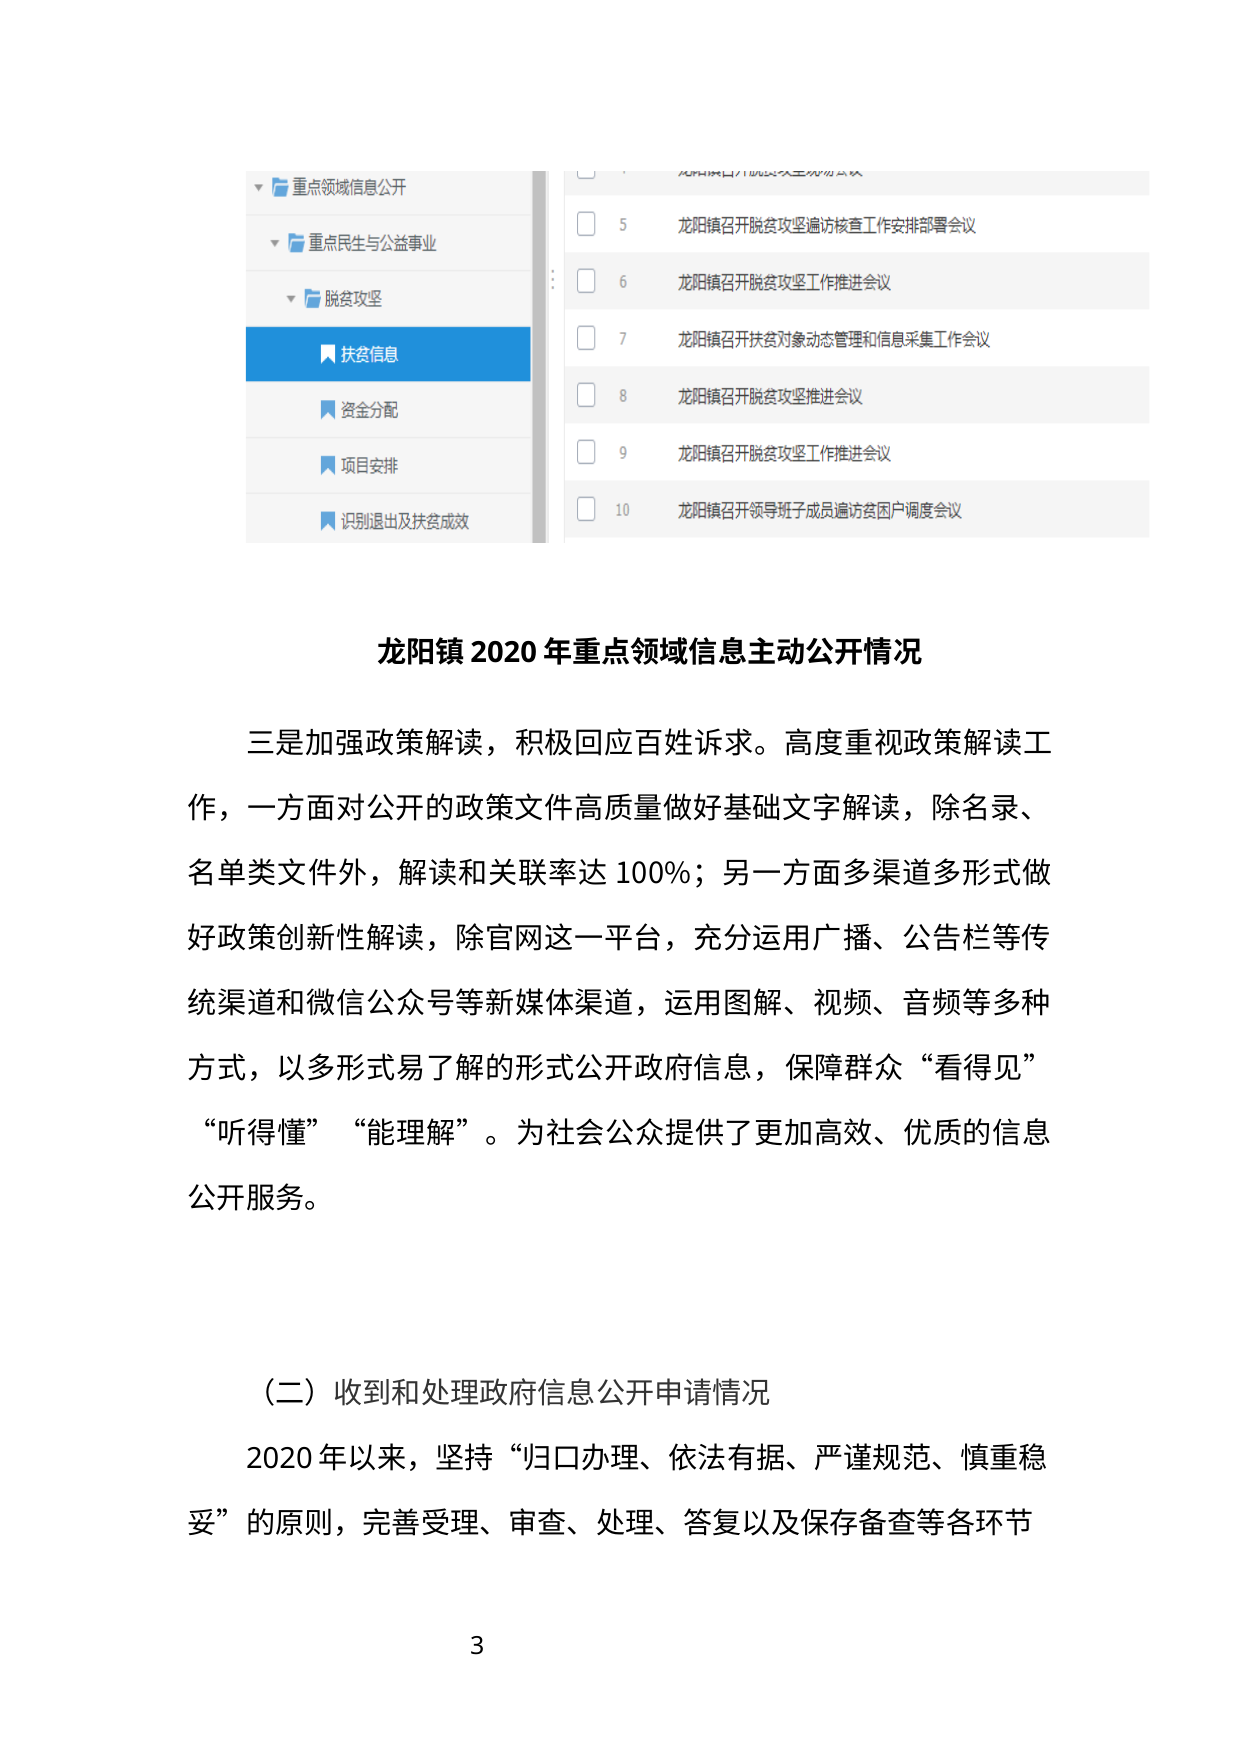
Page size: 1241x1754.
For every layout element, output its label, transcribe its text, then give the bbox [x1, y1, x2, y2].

list 三是加强政策解读，积极回应百姓诉求。高度重视政策解读工作，一方面对公开的政策文件高质量做好基础文字解读，除名录、名单类文件外，解读和关联率达100%；另一方面多渠道多形式做好政策创新性解读，除官网这一平台，充分运用广播、公告栏等传统渠道和微信公众号等新媒体渠道，运用图解、视频、音频等多种方式，以多形式易了解的形式公开政府信息，保障群众“看得见”“听得懂”“能理解”。为社会公众提供了更加高效、优质的信息公开服务。 [187, 709, 1053, 1229]
list 龙阳镇2020年重点领域信息主动公开情况 [187, 617, 1053, 682]
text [187, 1424, 1053, 1554]
picture [245, 171, 1150, 543]
list （二）收到和处理政府信息公开申请情况 [187, 1359, 1053, 1424]
